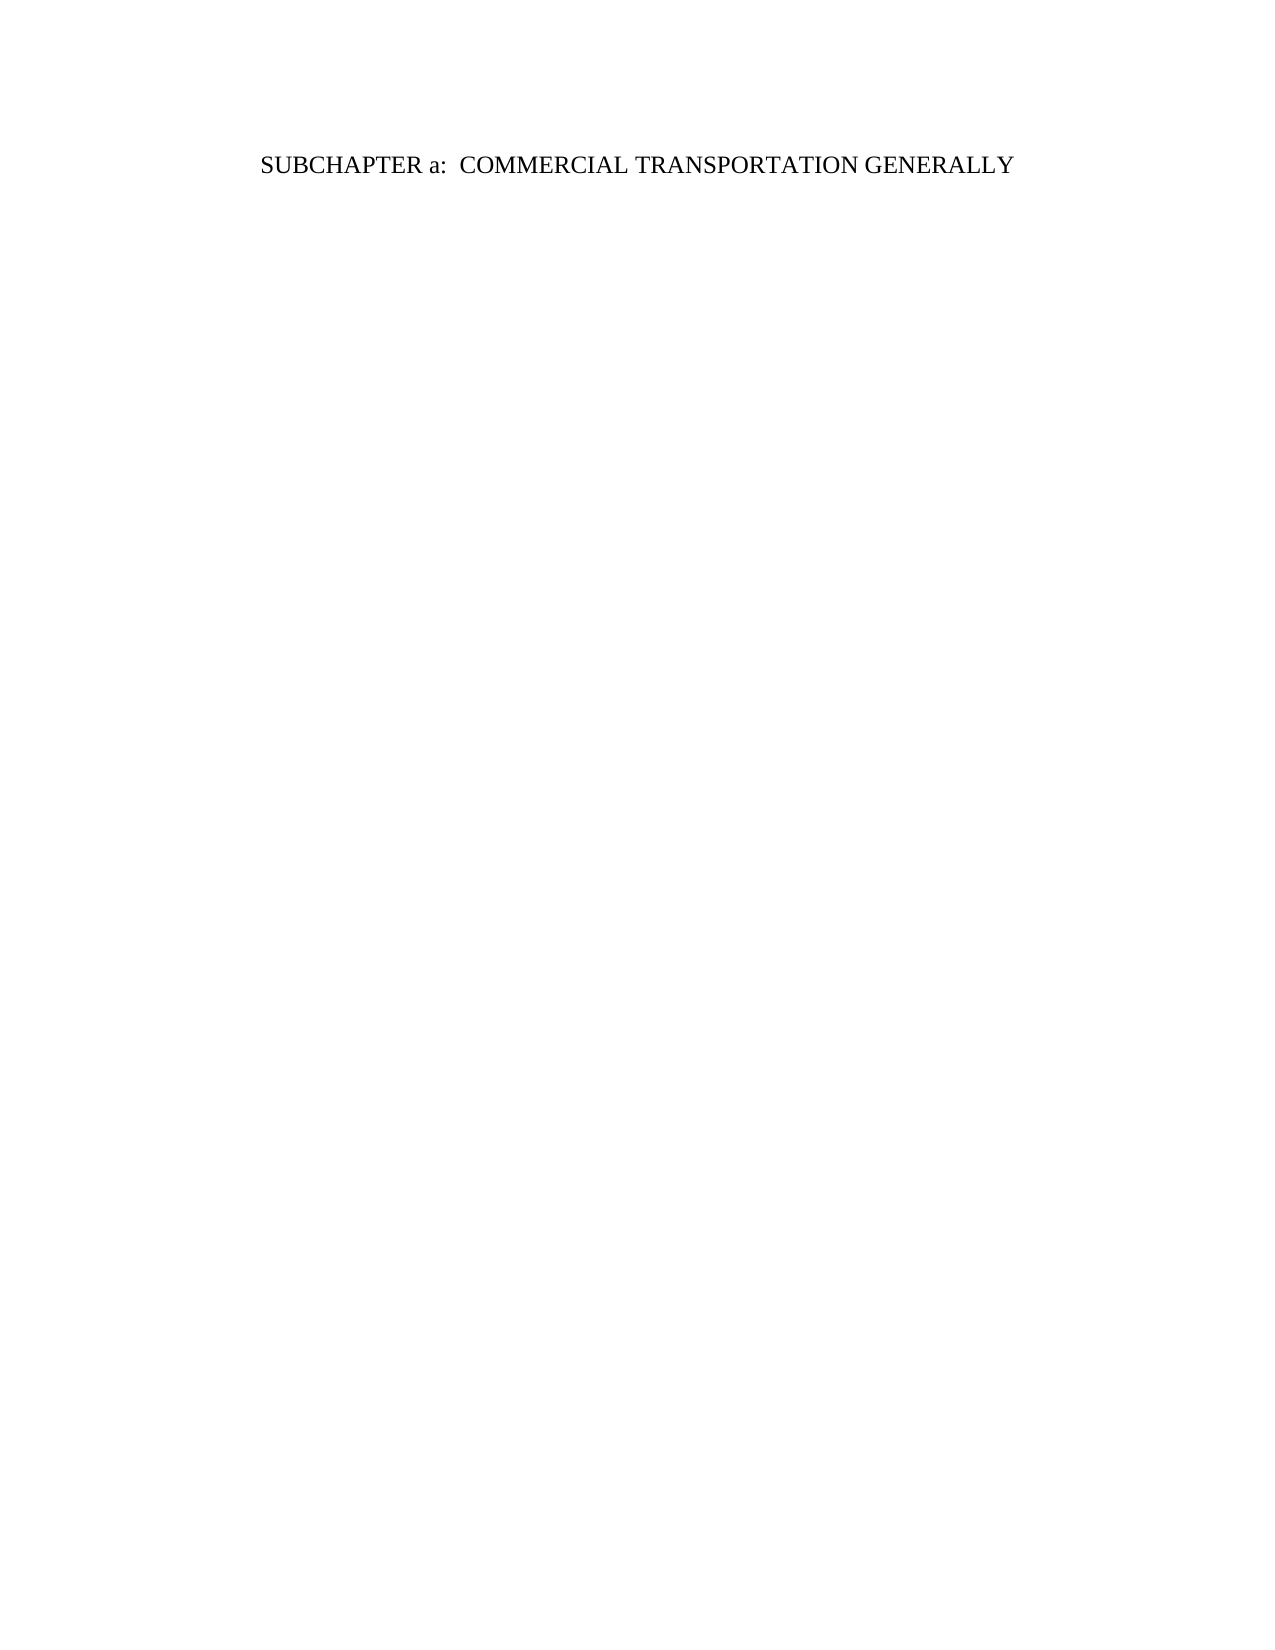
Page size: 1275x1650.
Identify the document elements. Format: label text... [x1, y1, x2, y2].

text SUBCHAPTER a: COMMERCIAL TRANSPORTATION GENERALLY [150, 150, 1125, 179]
